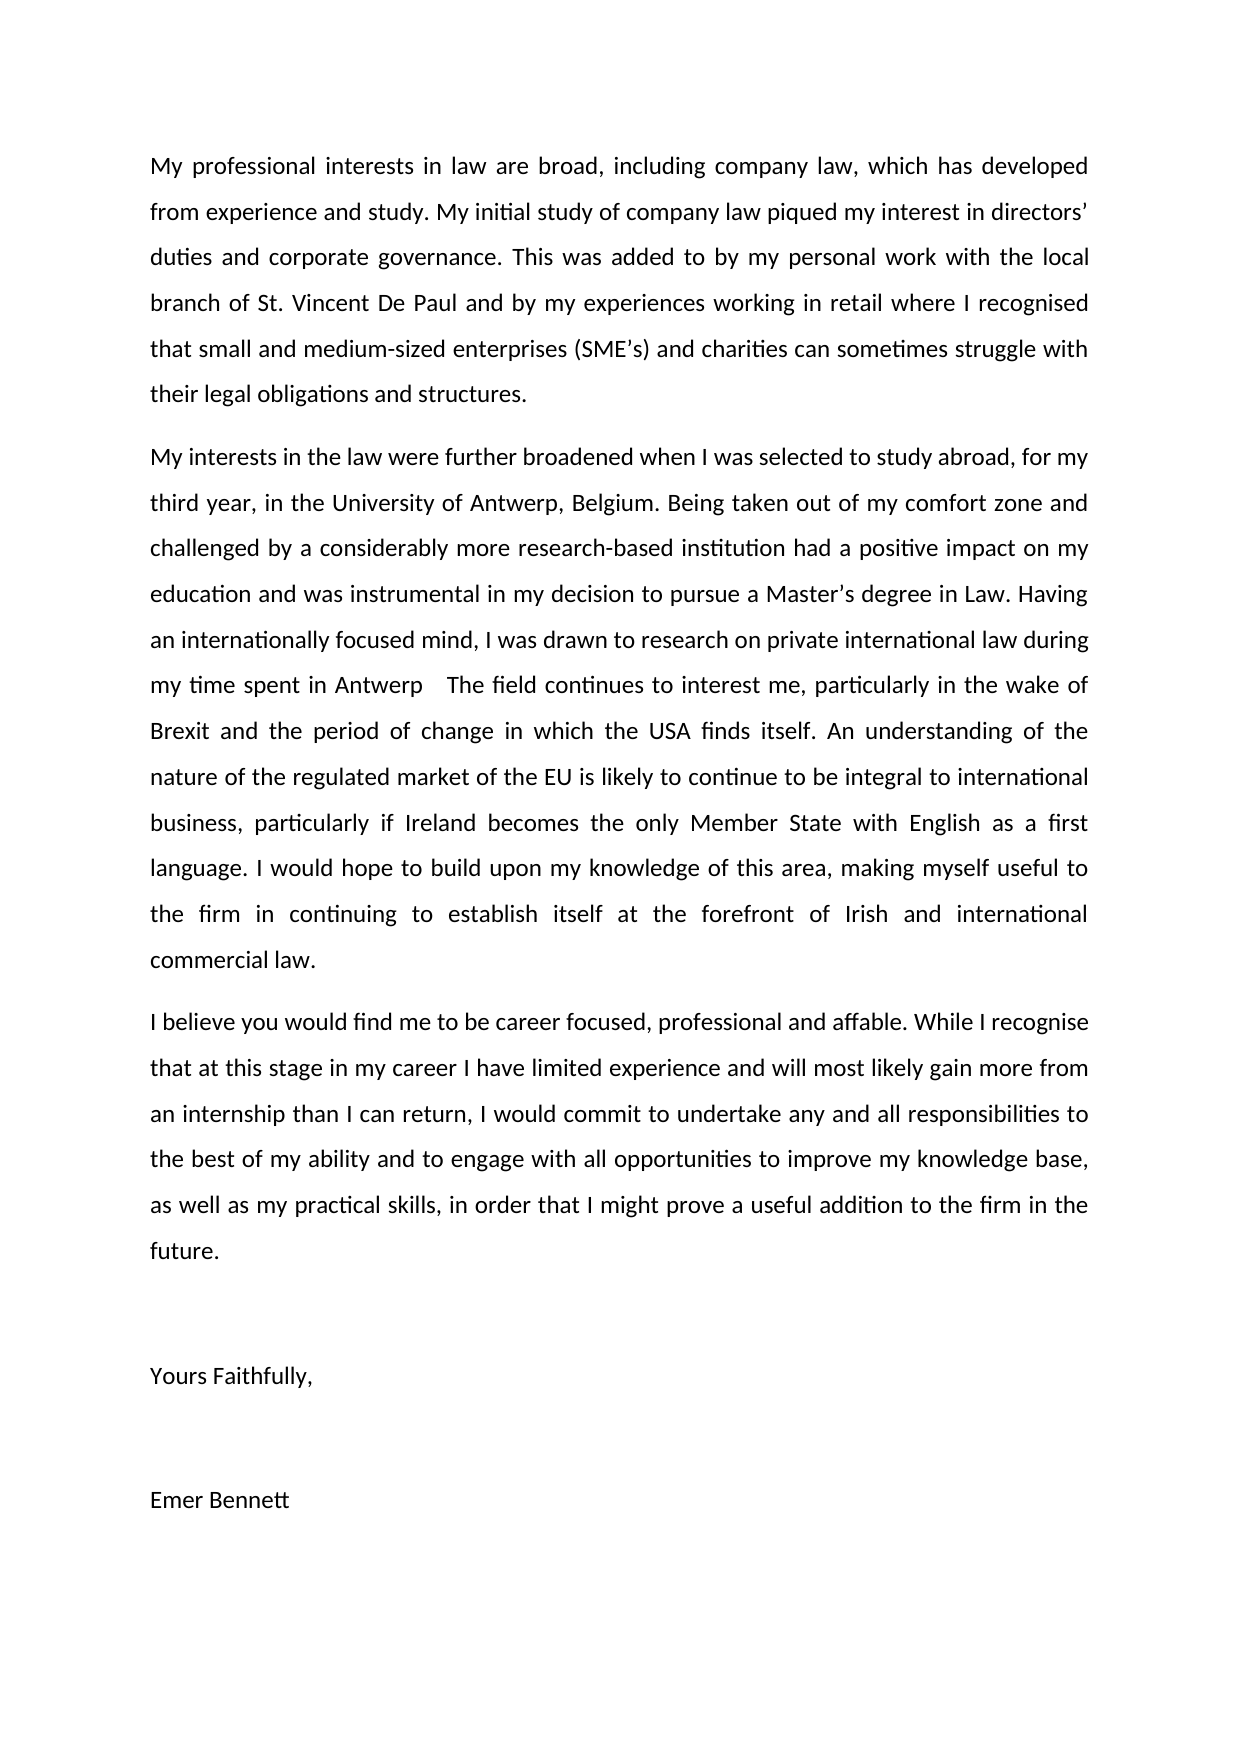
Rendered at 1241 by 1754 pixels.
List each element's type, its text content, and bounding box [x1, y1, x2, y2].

text Yours Faithfully, [150, 1360, 1090, 1390]
text My professional interests in law are broad, including company law, which has developed from experience and study. My initial study of company law piqued my interest in directors’ duties and corporate governance. This was added to by my personal work with the local branch of St. Vincent De Paul and by my experiences working in retail where I recognised that small and medium-sized enterprises (SME’s) and charities can sometimes struggle with their legal obligations and structures. [150, 150, 1090, 409]
text I believe you would find me to be career focused, professional and affable. While I recognise that at this stage in my career I have limited experience and will most likely gain more from an internship than I can return, I would commit to undertake any and all responsibilities to the best of my ability and to engage with all opportunities to improve my knowledge base, as well as my practical skills, in order that I might prove a useful addition to the firm in the future. [150, 1006, 1090, 1266]
text Emer Bennett [150, 1485, 1090, 1515]
text My interests in the law were further broadened when I was selected to study abroad, for my third year, in the University of Antwerp, Belgium. Being taken out of my comfort zone and challenged by a considerably more research-based institution had a positive impact on my education and was instrumental in my decision to pursue a Master’s degree in Law. Having an internationally focused mind, I was drawn to research on private international law during my time spent in Antwerp The field continues to interest me, particularly in the wake of Brexit and the period of change in which the USA finds itself. An understanding of the nature of the regulated market of the EU is likely to continue to be integral to international business, particularly if Ireland becomes the only Member State with English as a first language. I would hope to build upon my knowledge of this area, making myself useful to the firm in continuing to establish itself at the forefront of Irish and international commercial law. [150, 441, 1090, 974]
